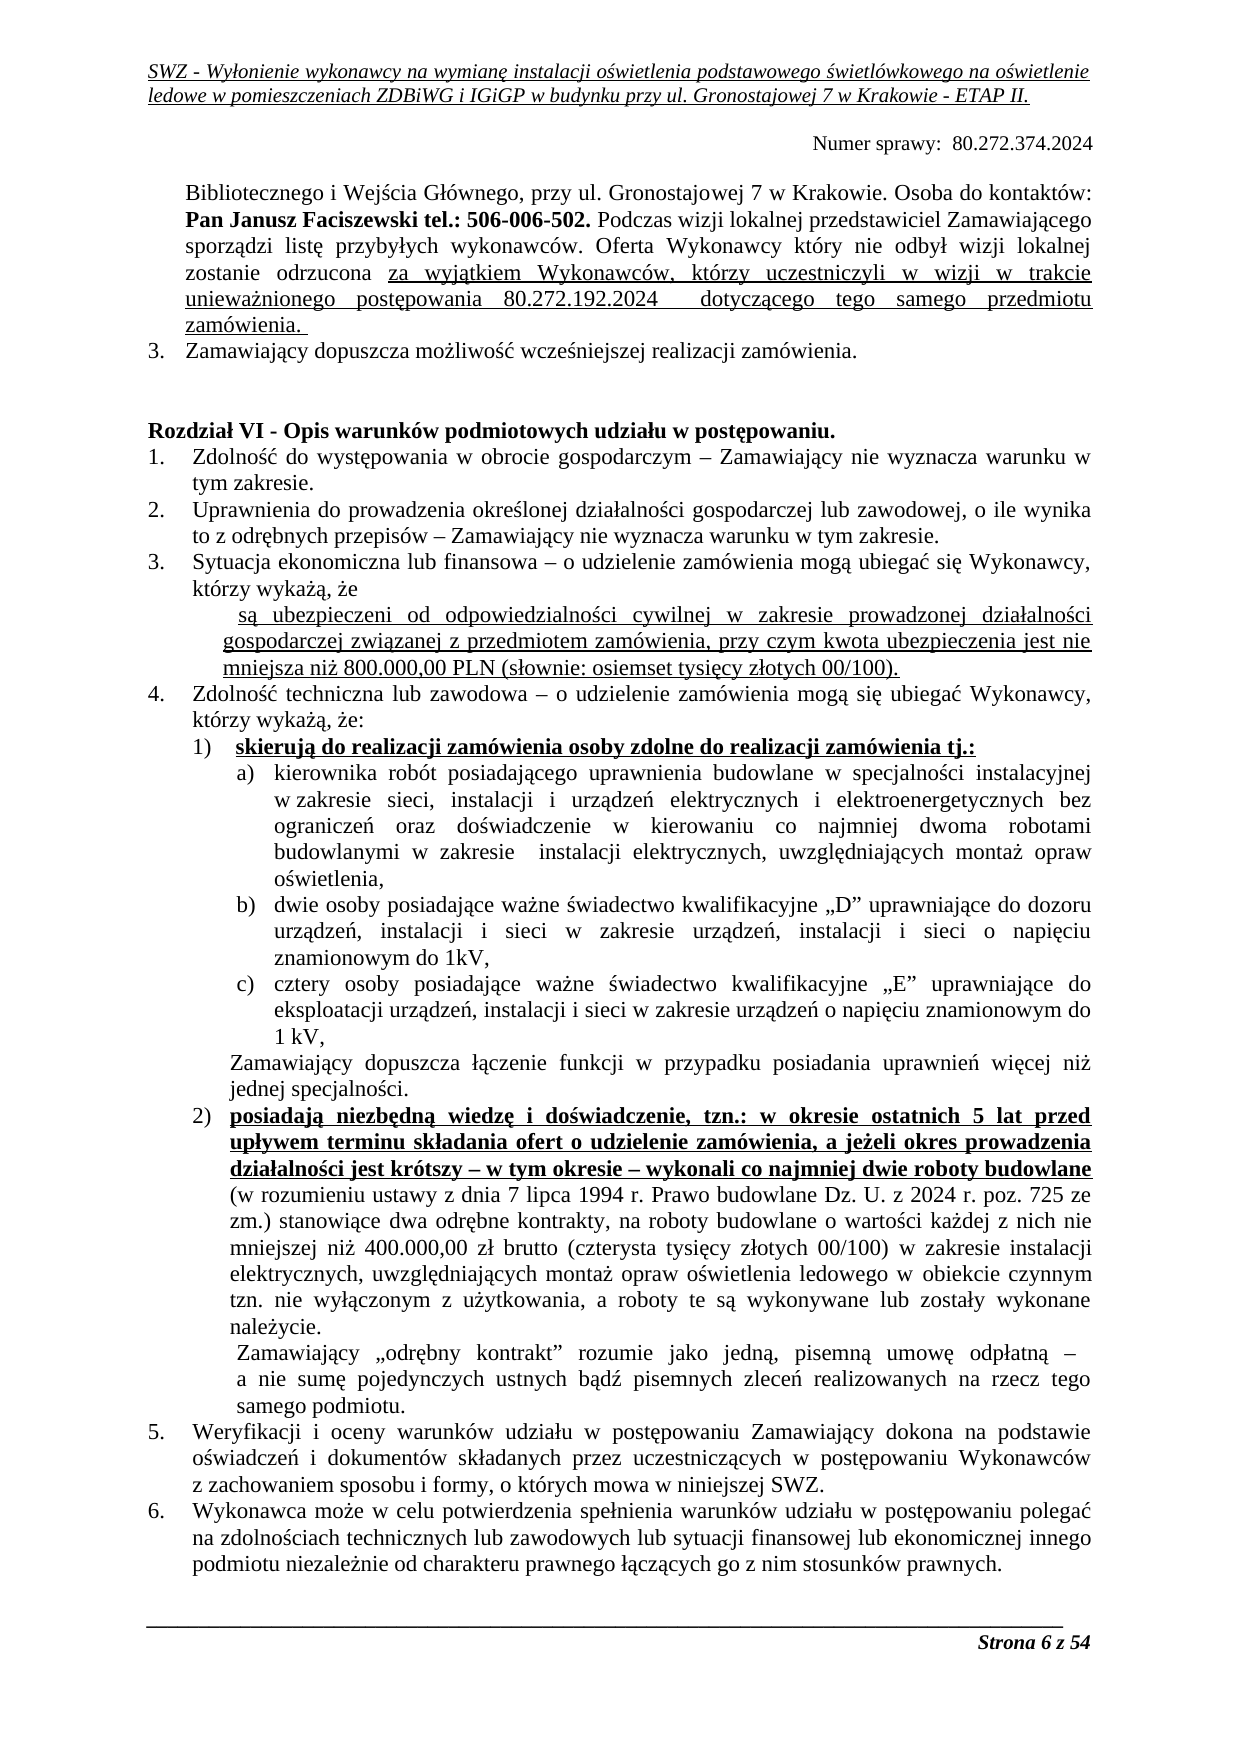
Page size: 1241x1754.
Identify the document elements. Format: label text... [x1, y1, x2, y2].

list posiadają niezbędną wiedzę i doświadczenie, tzn.: w okresie ostatnich 5 lat przed upływem terminu składania ofert o udzielenie zamówienia, a jeżeli okres prowadzenia działalności jest krótszy – w tym okresie – wykonali co najmniej dwie roboty budowlane (w rozumieniu ustawy z dnia 7 lipca 1994 r. Prawo budowlane Dz. U. z 2024 r. poz. 725 ze zm.) stanowiące dwa odrębne kontrakty, na roboty budowlane o wartości każdej z nich nie mniejszej niż 400.000,00 zł brutto (czterysta tysięcy złotych 00/100) w zakresie instalacji elektrycznych, uwzględniających montaż opraw oświetlenia ledowego w obiekcie czynnym tzn. nie wyłączonym z użytkowania, a roboty te są wykonywane lub zostały wykonane należycie. [192, 1102, 1092, 1339]
list Uprawnienia do prowadzenia określonej działalności gospodarczej lub zawodowej, o ile wynika to z odrębnych przepisów – Zamawiający nie wyznacza warunku w tym zakresie. [148, 496, 1092, 548]
list kierownika robót posiadającego uprawnienia budowlane w specjalności instalacyjnej w zakresie sieci, instalacji i urządzeń elektrycznych i elektroenergetycznych bez ograniczeń oraz doświadczenie w kierowaniu co najmniej dwoma robotami budowlanymi w zakresie instalacji elektrycznych, uwzględniających montaż opraw oświetlenia, [236, 759, 1092, 891]
list Zamawiający „odrębny kontrakt” rozumie jako jedną, pisemną umowę odpłatną – a nie sumę pojedynczych ustnych bądź pisemnych zleceń realizowanych na rzecz tego samego podmiotu. [236, 1339, 1092, 1418]
list Weryfikacji i oceny warunków udziału w postępowaniu Zamawiający dokona na podstawie oświadczeń i dokumentów składanych przez uczestniczących w postępowaniu Wykonawców z zachowaniem sposobu i formy, o których mowa w niniejszej SWZ. [148, 1418, 1092, 1497]
list są ubezpieczeni od odpowiedzialności cywilnej w zakresie prowadzonej działalności gospodarczej związanej z przedmiotem zamówienia, przy czym kwota ubezpieczenia jest nie mniejsza niż 800.000,00 PLN (słownie: osiemset tysięcy złotych 00/100). [223, 601, 1092, 650]
text Rozdział VI - Opis warunków podmiotowych udziału w postępowaniu. [148, 417, 1092, 443]
list dwie osoby posiadające ważne świadectwo kwalifikacyjne „D” uprawniające do dozoru urządzeń, instalacji i sieci w zakresie urządzeń, instalacji i sieci o napięciu znamionowym do 1kV, [236, 891, 1092, 970]
list cztery osoby posiadające ważne świadectwo kwalifikacyjne „E” uprawniające do eksploatacji urządzeń, instalacji i sieci w zakresie urządzeń o napięciu znamionowym do 1 kV, [236, 970, 1092, 1049]
list Sytuacja ekonomiczna lub finansowa – o udzielenie zamówienia mogą ubiegać się Wykonawcy, którzy wykażą, że [148, 548, 1092, 601]
list są ubezpieczeni od odpowiedzialności cywilnej w zakresie prowadzonej działalności gospodarczej związanej z przedmiotem zamówienia, przy czym kwota ubezpieczenia jest nie mniejsza niż 800.000,00 PLN (słownie: osiemset tysięcy złotych 00/100). [223, 652, 1092, 680]
list Wykonawca może w celu potwierdzenia spełnienia warunków udziału w postępowaniu polegać na zdolnościach technicznych lub zawodowych lub sytuacji finansowej lub ekonomicznej innego podmiotu niezależnie od charakteru prawnego łączących go z nim stosunków prawnych. [148, 1497, 1092, 1576]
list skierują do realizacji zamówienia osoby zdolne do realizacji zamówienia tj.: [192, 733, 1092, 759]
list Zamawiający dopuszcza łączenie funkcji w przypadku posiadania uprawnień więcej niż jednej specjalności. [229, 1049, 1092, 1102]
list Zdolność techniczna lub zawodowa – o udzielenie zamówienia mogą się ubiegać Wykonawcy, którzy wykażą, że: [148, 680, 1092, 733]
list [148, 179, 1092, 338]
list Zamawiający dopuszcza możliwość wcześniejszej realizacji zamówienia. [148, 338, 1092, 364]
list Zdolność do występowania w obrocie gospodarczym – Zamawiający nie wyznacza warunku w tym zakresie. [148, 443, 1092, 496]
